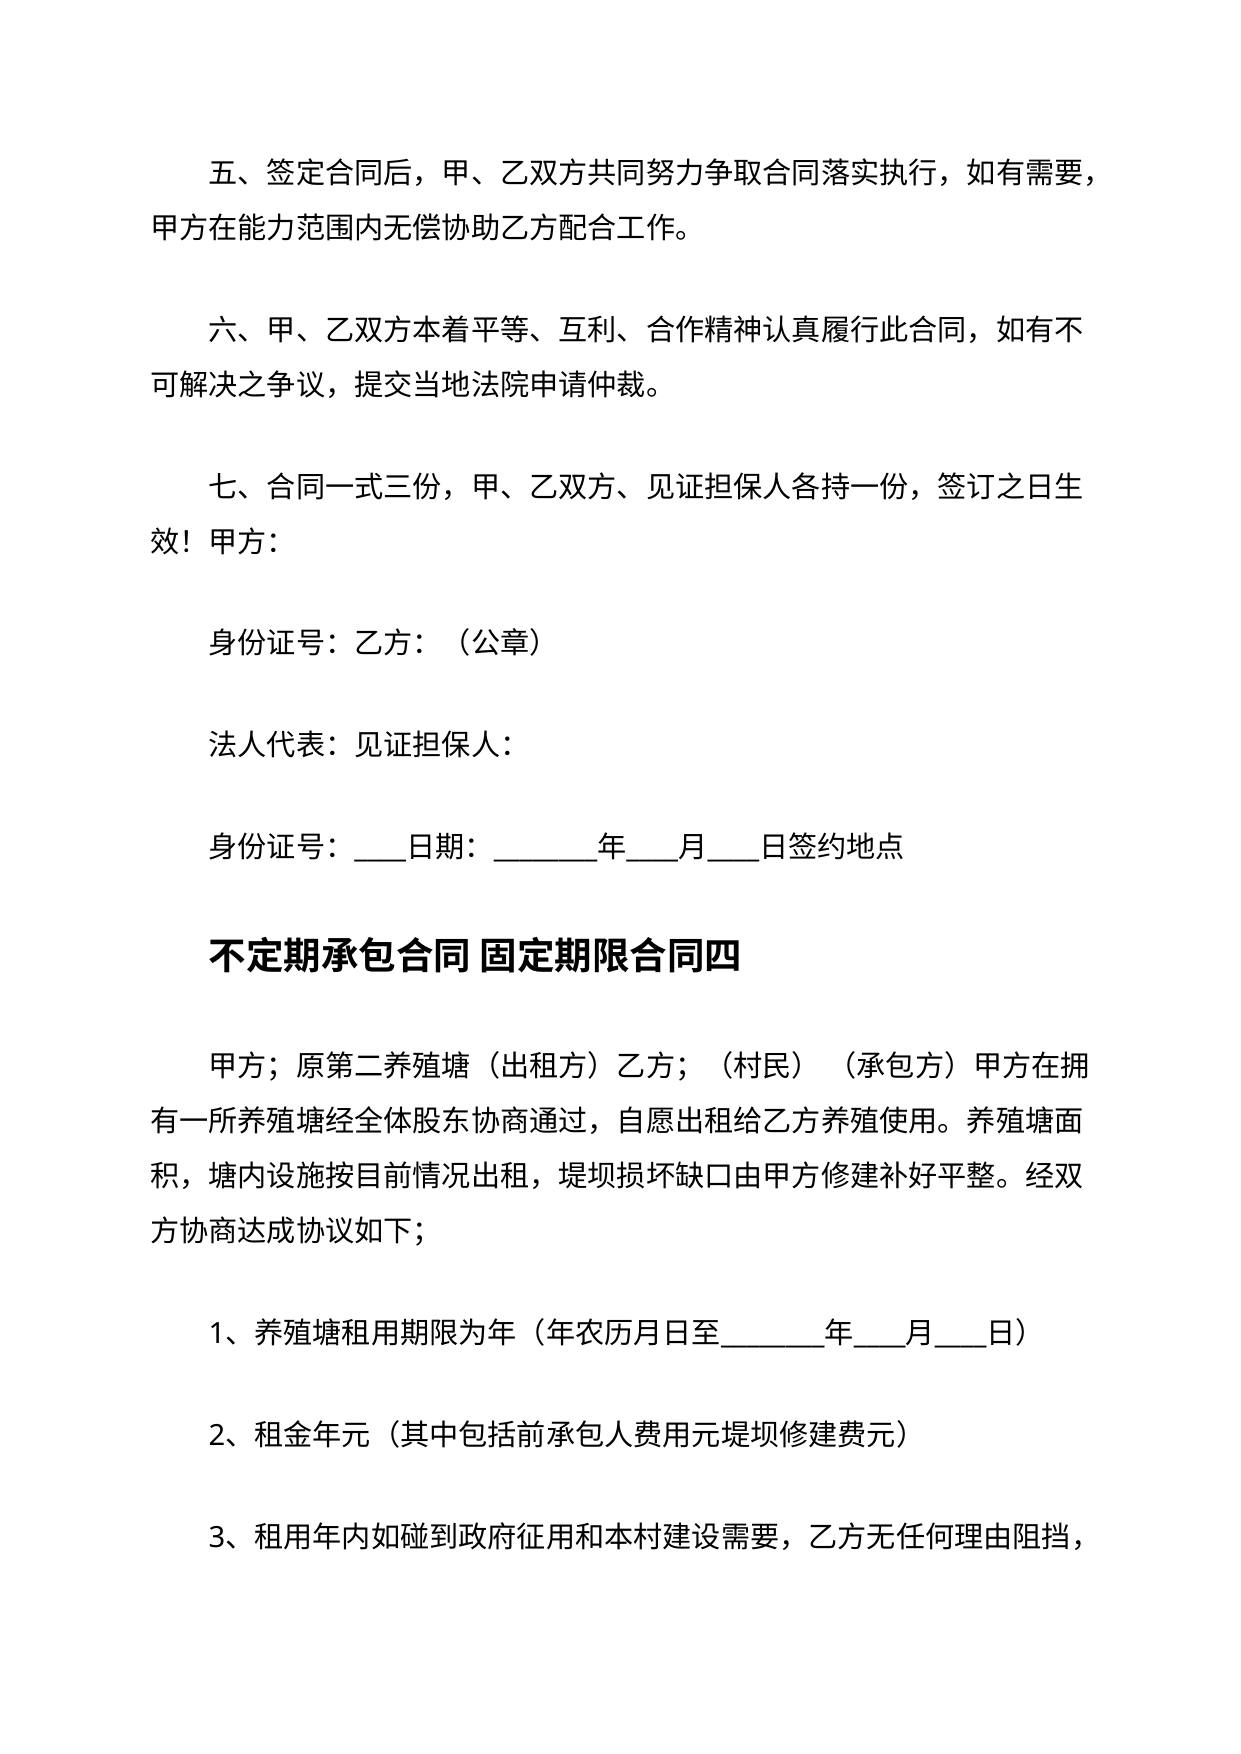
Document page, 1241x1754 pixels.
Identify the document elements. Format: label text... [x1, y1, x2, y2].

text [150, 1513, 1090, 1556]
text 2、租金年元（其中包括前承包人费用元堤坝修建费元） [150, 1411, 1090, 1454]
text 甲方；原第二养殖塘（出租方）乙方；（村民） （承包方）甲方在拥有一所养殖塘经全体股东协商通过，自愿出租给乙方养殖使用。养殖塘面积，塘内设施按目前情况出租，堤坝损坏缺口由甲方修建补好平整。经双方协商达成协议如下； [150, 1043, 1090, 1250]
text 身份证号：____日期：________年____月____日签约地点 [150, 823, 1090, 866]
text 五、签定合同后，甲、乙双方共同努力争取合同落实执行，如有需要，甲方在能力范围内无偿协助乙方配合工作。 [150, 150, 1090, 247]
text 七、合同一式三份，甲、乙双方、见证担保人各持一份，签订之日生效！甲方： [150, 463, 1090, 561]
text 1、养殖塘租用期限为年（年农历月日至________年____月____日） [150, 1309, 1090, 1352]
text 不定期承包合同 固定期限合同四 [150, 926, 1090, 980]
text 身份证号：乙方：（公章） [150, 620, 1090, 662]
text 六、甲、乙双方本着平等、互利、合作精神认真履行此合同，如有不可解决之争议，提交当地法院申请仲裁。 [150, 307, 1090, 404]
text 法人代表：见证担保人： [150, 722, 1090, 764]
